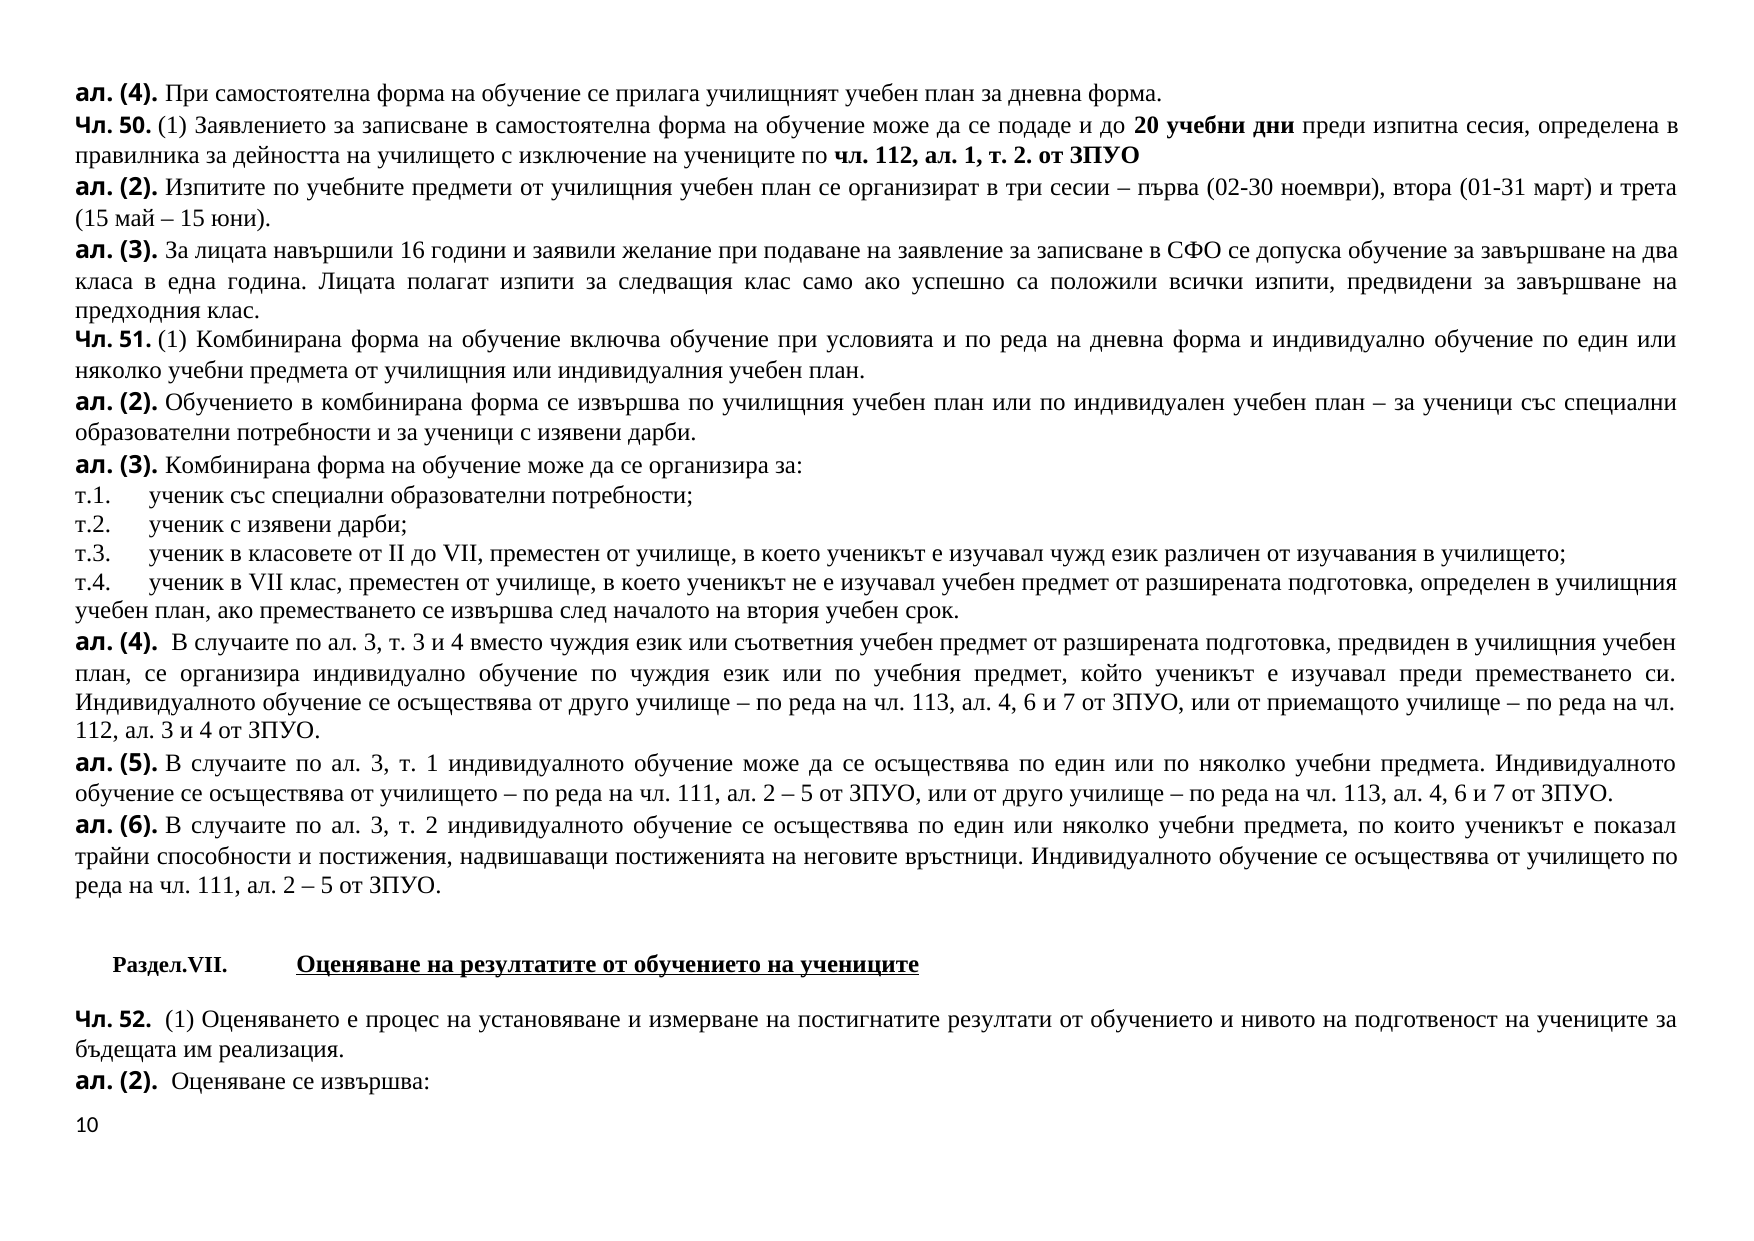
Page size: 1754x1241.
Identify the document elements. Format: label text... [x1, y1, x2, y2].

list (1) Комбинирана форма на обучение включва обучение при условията и по реда на дневна форма и индивидуално обучение по един или няколко учебни предмета от училищния или индивидуалния учебен план. [75, 323, 1679, 383]
list ученик в класовете от ІІ до VІІ, преместен от училище, в което ученикът е изучавал чужд език различен от изучавания в училището; [75, 538, 1679, 567]
list (1) Заявлението за записване в самостоятелна форма на обучение може да се подаде и до 20 учебни дни преди изпитна сесия, определена в правилника за дейността на училището с изключение на учениците по чл. 112, ал. 1, т. 2. от ЗПУО [75, 109, 1679, 169]
list (1) Оценяването е процес на установяване и измерване на постигнатите резултати от обучението и нивото на подготвеност на учениците за бъдещата им реализация. [75, 1002, 1679, 1062]
list Оценяване на резултатите от обучението на учениците [112, 949, 1679, 977]
list При самостоятелна форма на обучение се прилага училищният учебен план за дневна форма. [75, 75, 1679, 109]
list ученик с изявени дарби; [75, 509, 1679, 538]
list Обучението в комбинирана форма се извършва по училищния учебен план или по индивидуален учебен план – за ученици със специални образователни потребности и за ученици с изявени дарби. [75, 383, 1679, 446]
list Изпитите по учебните предмети от училищния учебен план се организират в три сесии – първа (02-30 ноември), втора (01-31 март) и трета (15 май – 15 юни). [75, 169, 1679, 232]
list За лицата навършили 16 години и заявили желание при подаване на заявление за записване в СФО се допуска обучение за завършване на два класа в една година. Лицата полагат изпити за следващия клас само ако успешно са положили всички изпити, предвидени за завършване на предходния клас. [75, 232, 1679, 323]
list В случаите по ал. 3, т. 3 и 4 вместо чуждия език или съответния учебен предмет от разширената подготовка, предвиден в училищния учебен план, се организира индивидуално обучение по чуждия език или по учебния предмет, който ученикът е изучавал преди преместването си. Индивидуалното обучение се осъществява от друго училище – по реда на чл. 113, ал. 4, 6 и 7 от ЗПУО, или от приемащото училище – по реда на чл. 112, ал. 3 и 4 от ЗПУО. [75, 624, 1679, 744]
list В случаите по ал. 3, т. 2 индивидуалното обучение се осъществява по един или няколко учебни предмета, по които ученикът е показал трайни способности и постижения, надвишаващи постиженията на неговите връстници. Индивидуалното обучение се осъществява от училището по реда на чл. 111, ал. 2 – 5 от ЗПУО. [75, 807, 1679, 899]
list ученик в VІІ клас, преместен от училище, в което ученикът не е изучавал учебен предмет от разширената подготовка, определен в училищния учебен план, ако преместването се извършва след началото на втория учебен срок. [75, 567, 1679, 624]
list ученик със специални образователни потребности; [75, 480, 1679, 509]
list Комбинирана форма на обучение може да се организира за: [75, 446, 1679, 480]
list Оценяване се извършва: [75, 1062, 1679, 1097]
list В случаите по ал. 3, т. 1 индивидуалното обучение може да се осъществява по един или по няколко учебни предмета. Индивидуалното обучение се осъществява от училището – по реда на чл. 111, ал. 2 – 5 от ЗПУО, или от друго училище – по реда на чл. 113, ал. 4, 6 и 7 от ЗПУО. [75, 744, 1679, 807]
